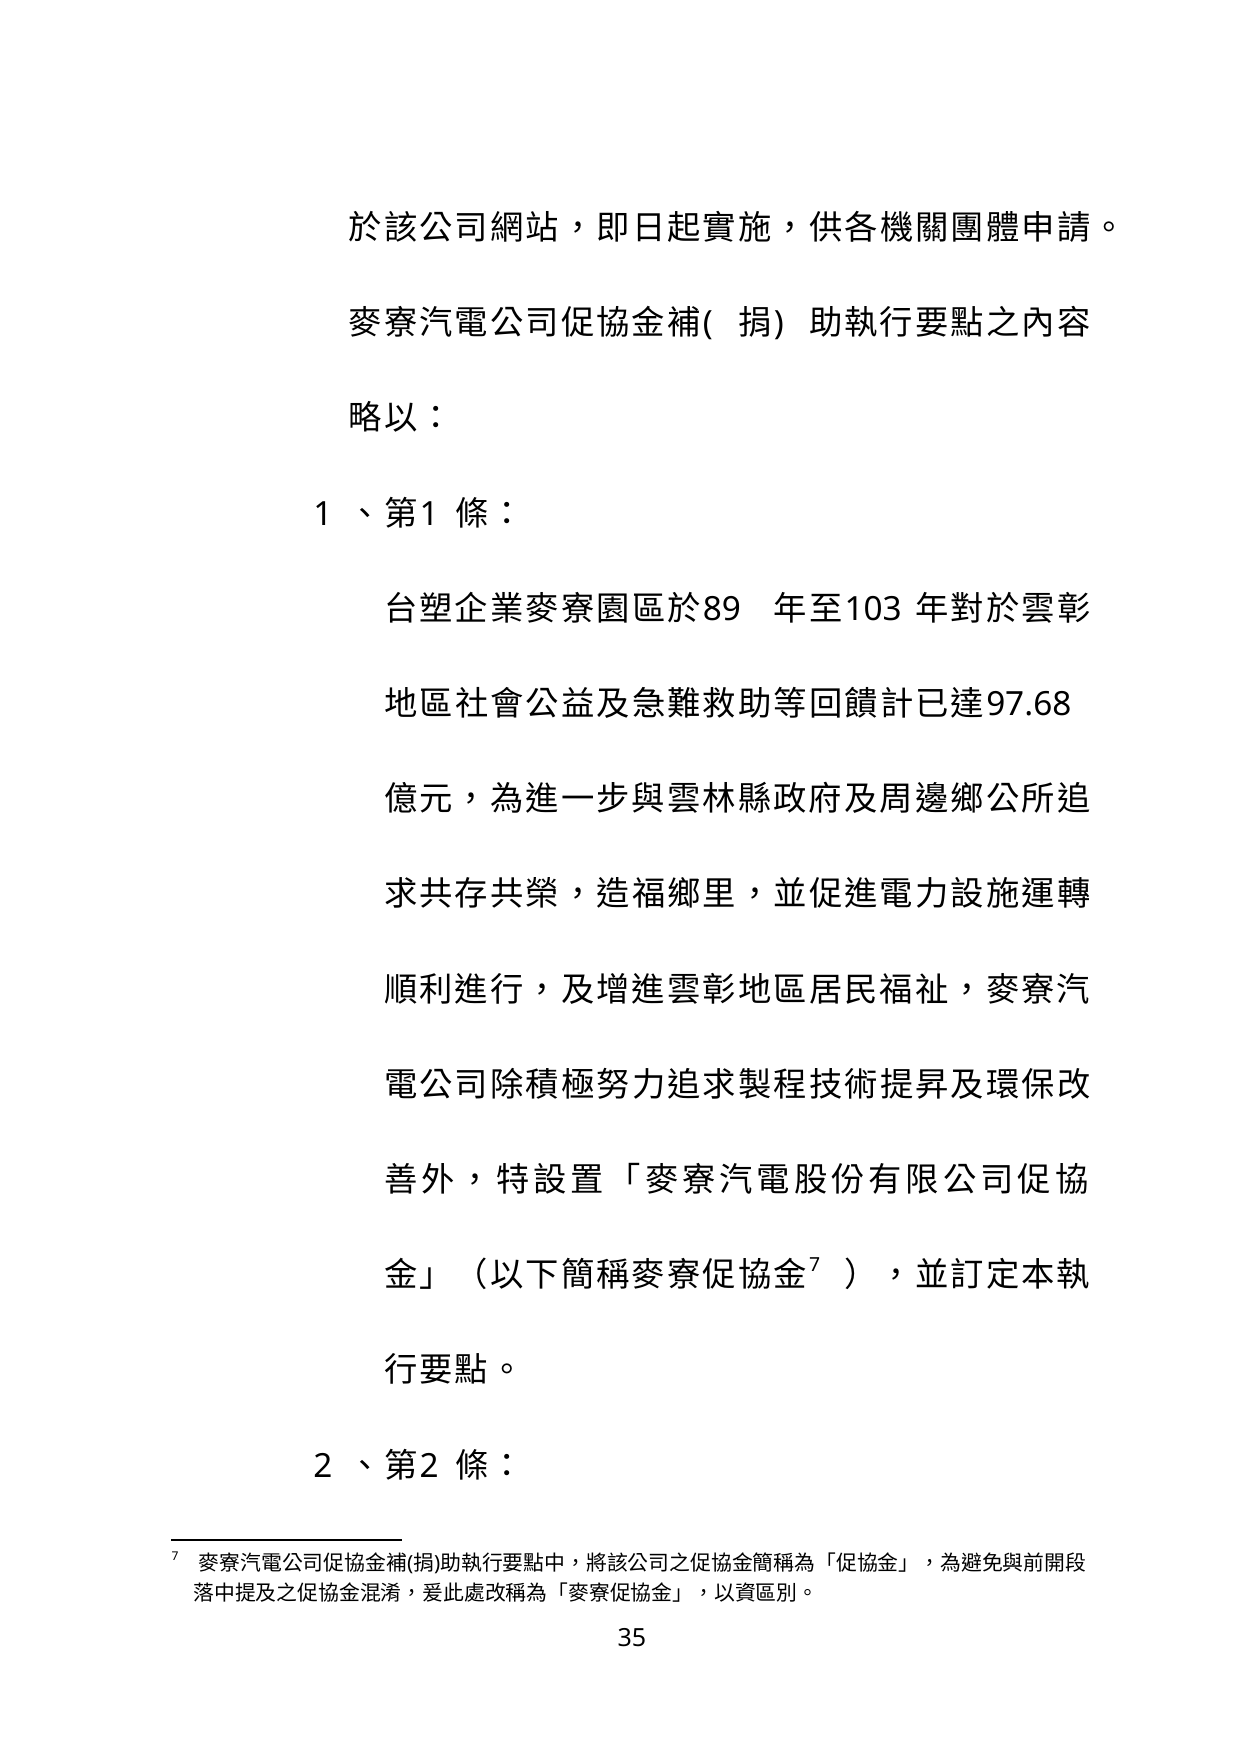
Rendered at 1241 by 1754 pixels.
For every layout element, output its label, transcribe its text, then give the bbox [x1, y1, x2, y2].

subtitle 台塑企業麥寮園區於89年至103年對於雲彰地區社會公益及急難救助等回饋計已達97.68億元，為進一步與雲林縣政府及周邊鄉公所追求共存共榮，造福鄉里，並促進電力設施運轉順利進行，及增進雲彰地區居民福祉，麥寮汽電公司除積極努力追求製程技術提昇及環保改善外，特設置「麥寮汽電股份有限公司促協金」（以下簡稱麥寮促協金），並訂定本執行要點。 [349, 558, 1092, 1415]
subtitle 第2條： [296, 1415, 1092, 1510]
subtitle 第1條： [296, 463, 1092, 558]
